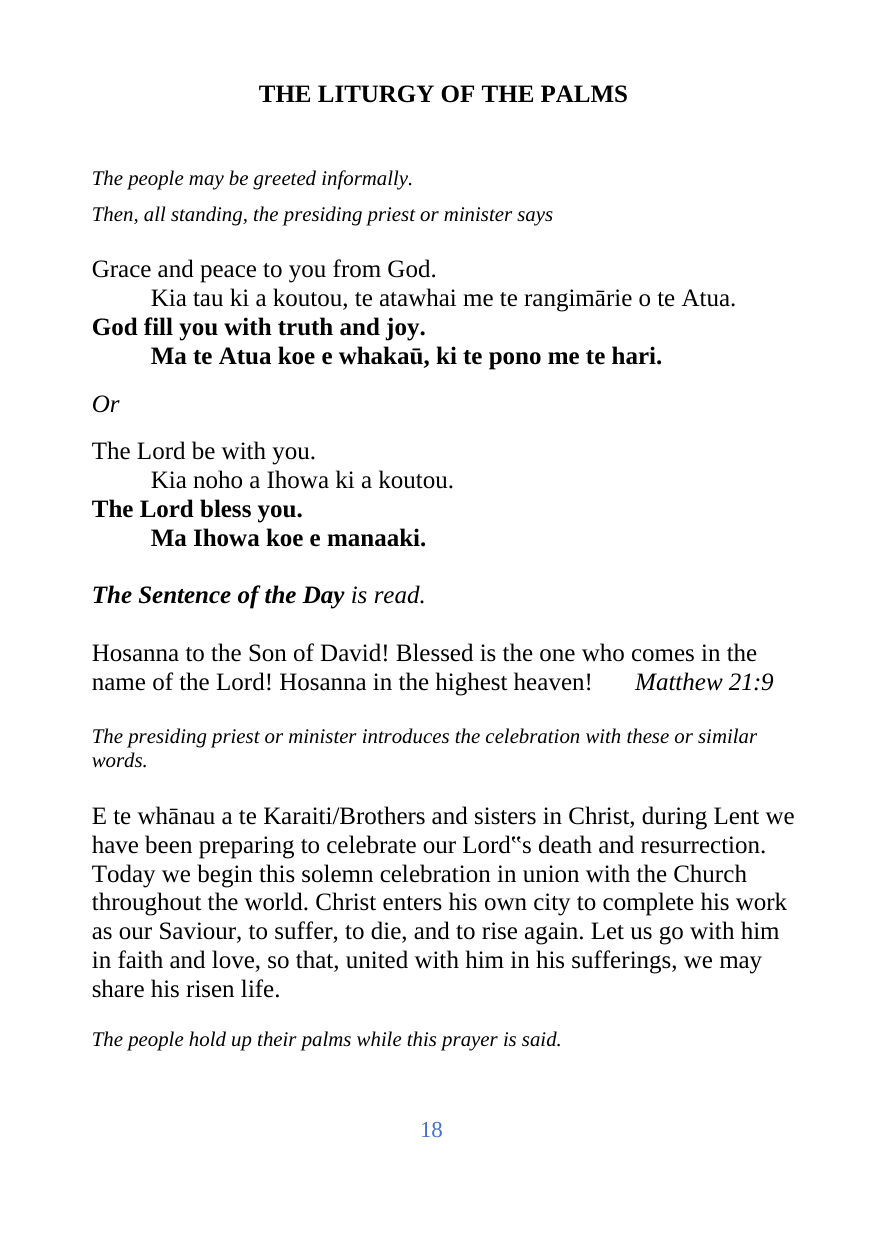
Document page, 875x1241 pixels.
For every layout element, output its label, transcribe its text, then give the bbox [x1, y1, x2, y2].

text Kia tau ki a koutou, te atawhai me te rangimārie o te Atua. [151, 283, 803, 312]
text The presiding priest or minister introduces the celebration with these or similar words. [92, 724, 803, 772]
subtitle The Lord bless you. [92, 494, 803, 523]
subtitle THE LITURGY OF THE PALMS [251, 79, 636, 108]
text Grace and peace to you from God. [92, 254, 803, 283]
text Today we begin this solemn celebration in union with the Church throughout the world. Christ enters his own city to complete his work as our Saviour, to suffer, to die, and to rise again. Let us go with him in faith and love, so that, united with him in his sufferings, we may share his risen life. [92, 859, 802, 1002]
text The Sentence of the Day is read. [92, 580, 803, 609]
text Ma te Atua koe e whakaū, ki te pono me te hari. [151, 341, 803, 370]
text The people hold up their palms while this prayer is said. [92, 1026, 803, 1051]
text The Lord be with you. [92, 436, 803, 465]
text Ma Ihowa koe e manaaki. [151, 523, 803, 552]
subtitle God fill you with truth and joy. [92, 312, 803, 341]
text E te whānau a te Karaiti/Brothers and sisters in Christ, during Lent we have been preparing to celebrate our Lord‟s death and resurrection. [92, 801, 802, 859]
text Or [92, 389, 803, 417]
text Kia noho a Ihowa ki a koutou. [151, 465, 803, 494]
text Then, all standing, the presiding priest or minister says [92, 202, 803, 226]
text Hosanna to the Son of David! Blessed is the one who comes in the name of the Lord! Hosanna in the highest heaven! Matthew 21:9 [92, 638, 787, 695]
text The people may be greeted informally. [92, 165, 803, 189]
